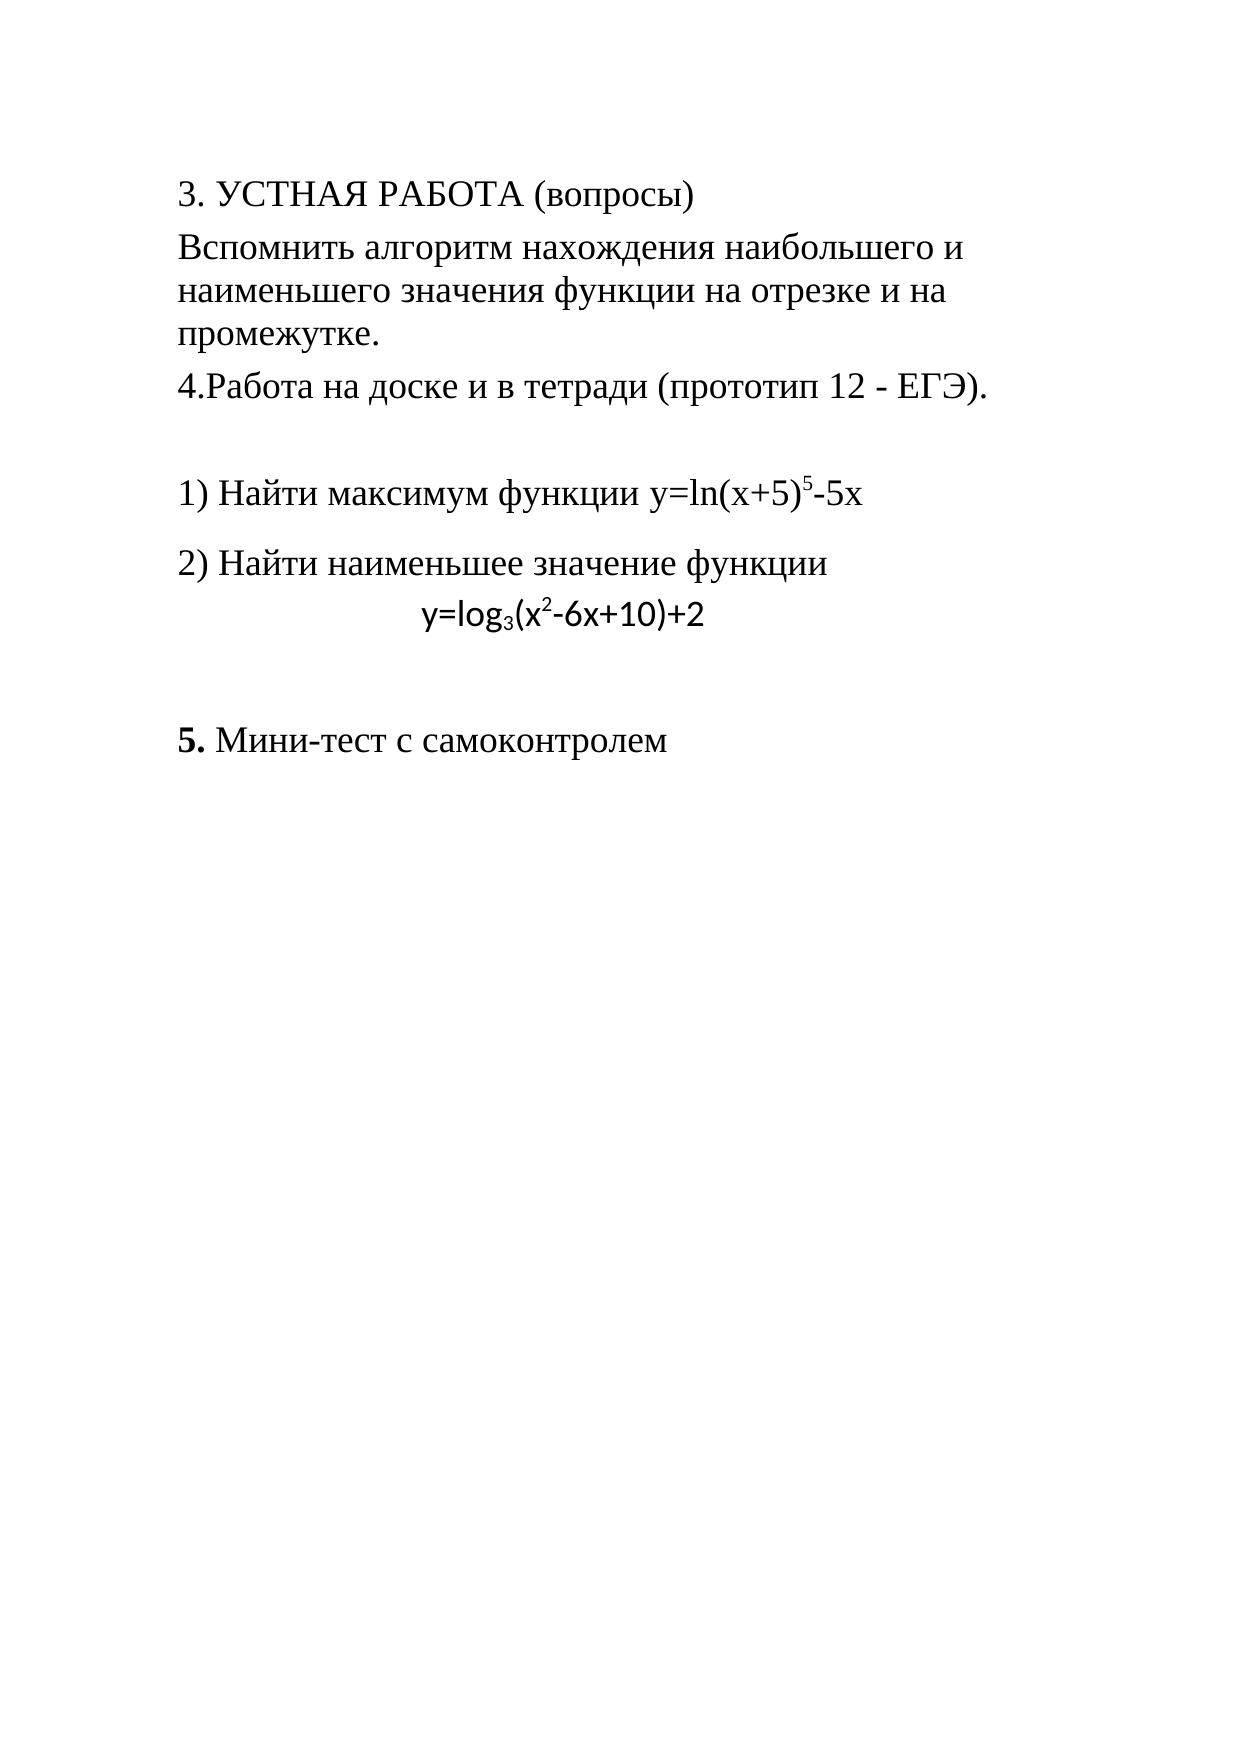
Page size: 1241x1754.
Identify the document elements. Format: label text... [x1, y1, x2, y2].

text 3. УСТНАЯ РАБОТА (вопросы) [177, 171, 1152, 214]
text 1) Найти максимум функции y=ln(x+5)5-5x [177, 470, 1152, 513]
text Вспомнить алгоритм нахождения наибольшего и наименьшего значения функции на отрезке и на промежутке. [177, 224, 1152, 354]
text 2) Найти наименьшее значение функции y=log3(x2-6x+10)+2 [177, 540, 1152, 636]
text 4.Работа на доске и в тетради (прототип 12 - ЕГЭ). [177, 364, 1152, 407]
text 5. Мини-тест с самоконтролем [177, 717, 1152, 760]
